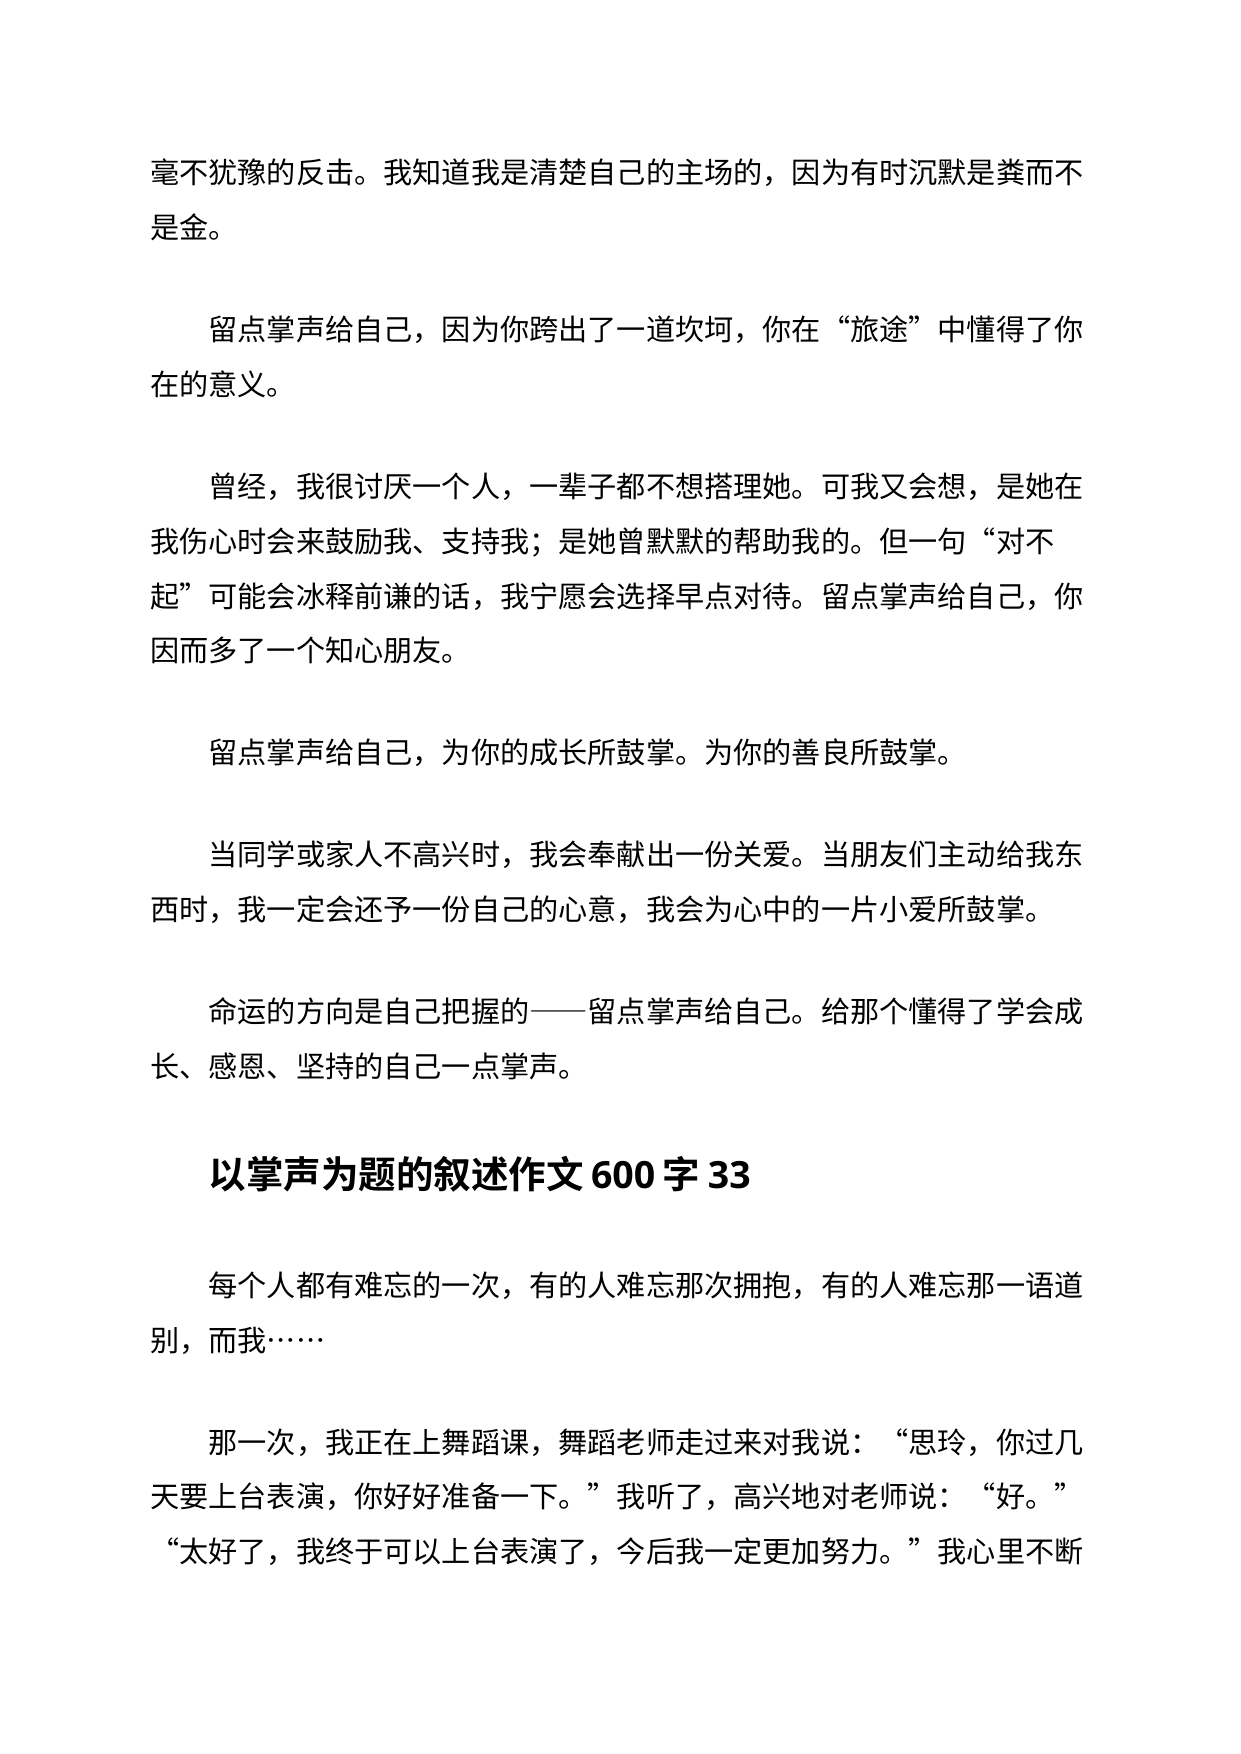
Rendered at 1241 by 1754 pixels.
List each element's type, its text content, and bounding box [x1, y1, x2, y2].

text 留点掌声给自己，因为你跨出了一道坎坷，你在“旅途”中懂得了你在的意义。 [150, 307, 1090, 404]
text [150, 150, 1090, 247]
text 以掌声为题的叙述作文600字33 [150, 1145, 1090, 1199]
text 留点掌声给自己，为你的成长所鼓掌。为你的善良所鼓掌。 [150, 730, 1090, 772]
text 命运的方向是自己把握的——留点掌声给自己。给那个懂得了学会成长、感恩、坚持的自己一点掌声。 [150, 988, 1090, 1085]
text 当同学或家人不高兴时，我会奉献出一份关爱。当朋友们主动给我东西时，我一定会还予一份自己的心意，我会为心中的一片小爱所鼓掌。 [150, 832, 1090, 929]
text 每个人都有难忘的一次，有的人难忘那次拥抱，有的人难忘那一语道别，而我…… [150, 1262, 1090, 1360]
text 曾经，我很讨厌一个人，一辈子都不想搭理她。可我又会想，是她在我伤心时会来鼓励我、支持我；是她曾默默的帮助我的。但一句“对不起”可能会冰释前谦的话，我宁愿会选择早点对待。留点掌声给自己，你因而多了一个知心朋友。 [150, 463, 1090, 670]
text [150, 1419, 1090, 1571]
